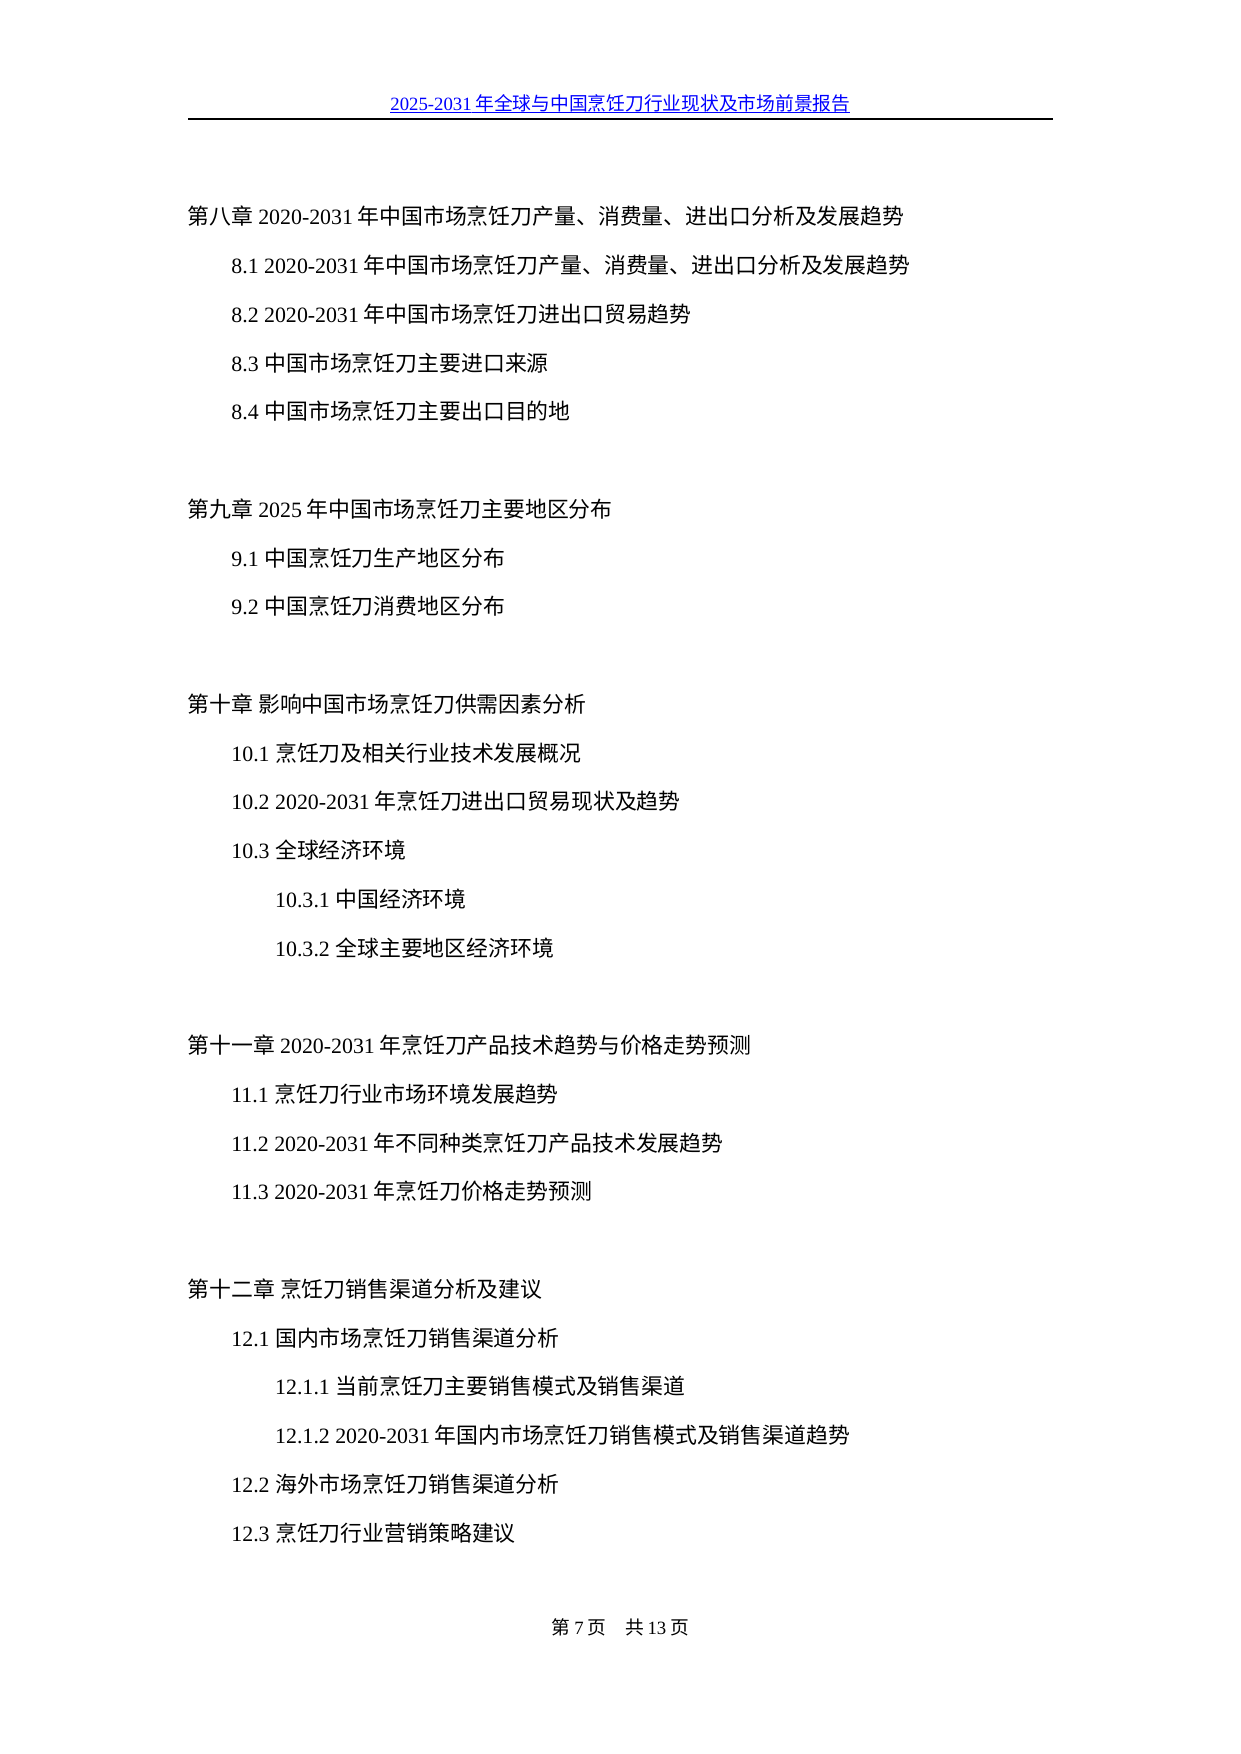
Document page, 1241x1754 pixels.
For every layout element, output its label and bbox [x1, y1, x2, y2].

text [187, 150, 1053, 1548]
